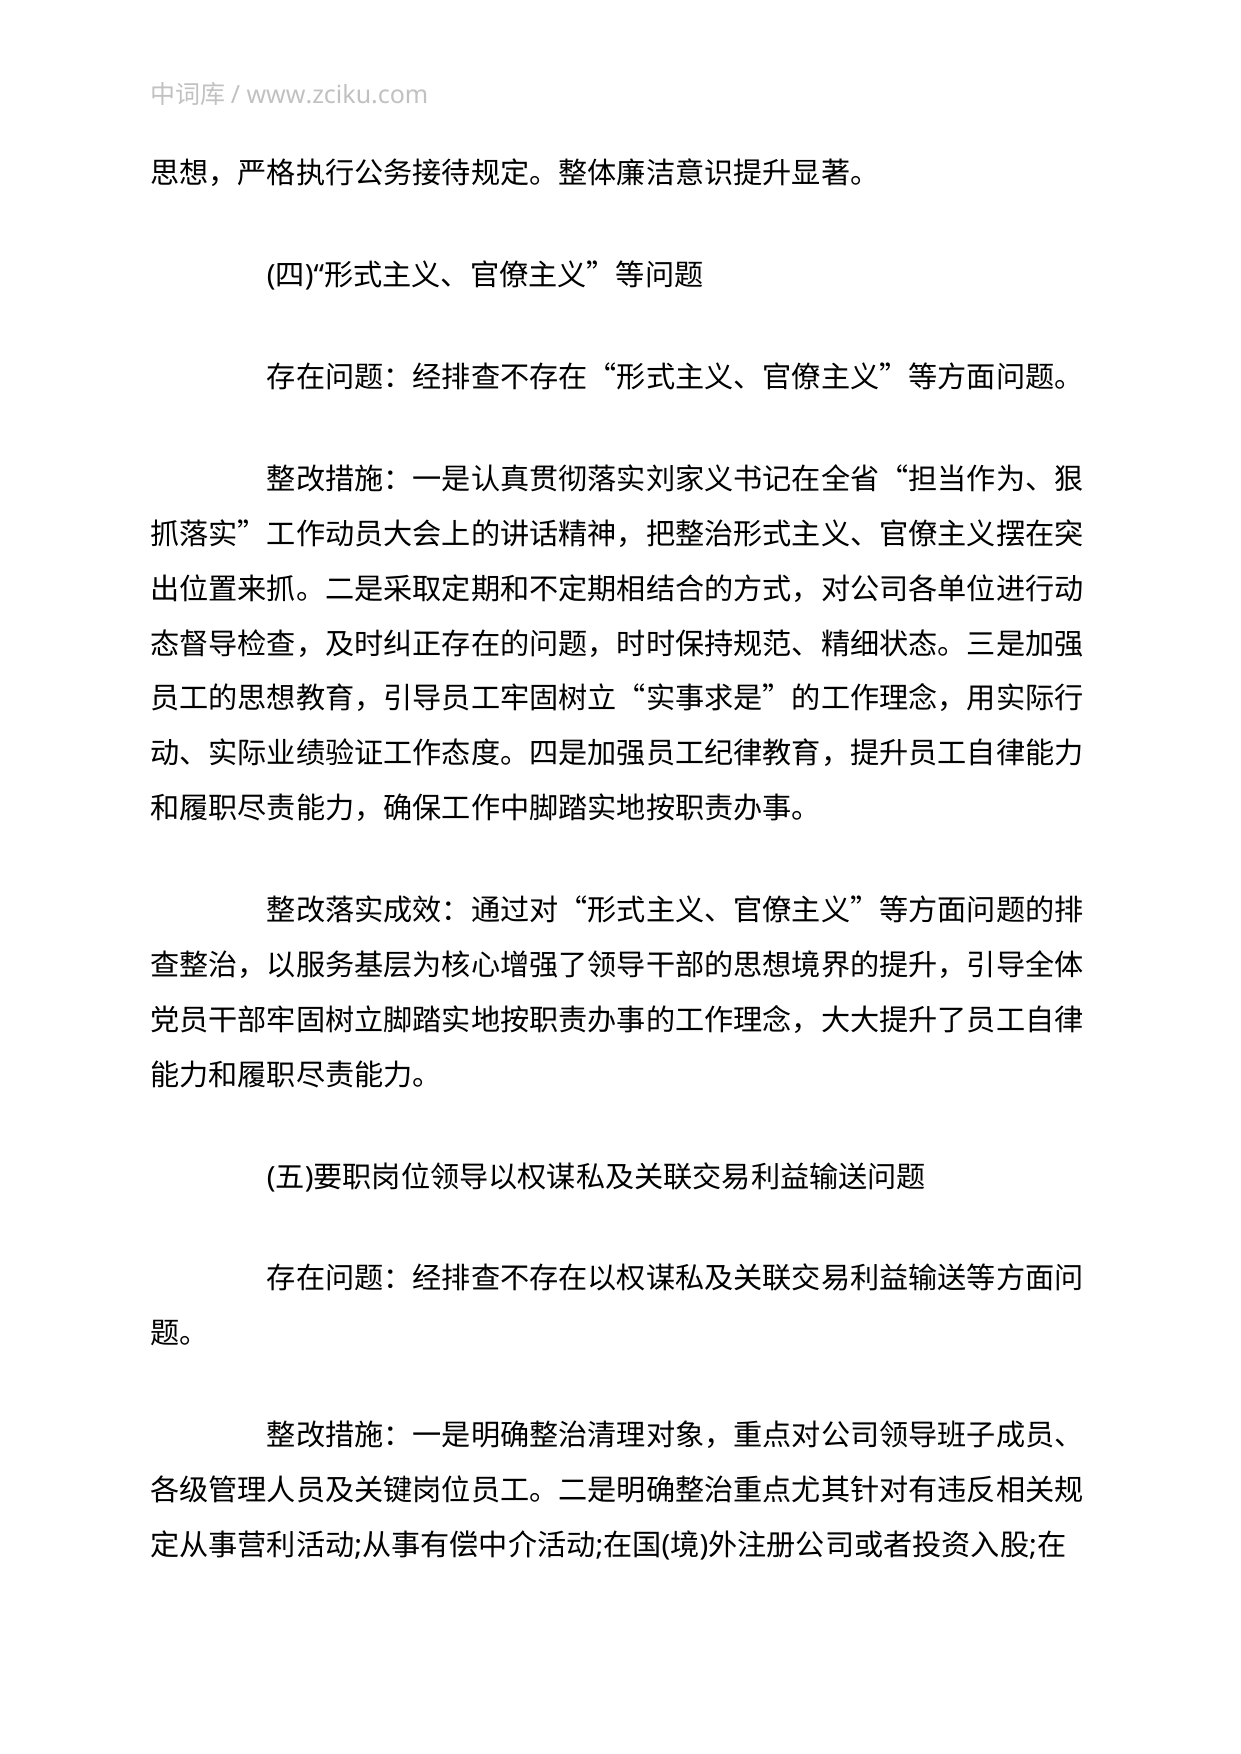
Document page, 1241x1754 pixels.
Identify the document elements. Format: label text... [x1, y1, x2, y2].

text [150, 150, 1090, 192]
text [150, 1412, 1090, 1564]
text (五)要职岗位领导以权谋私及关联交易利益输送问题 [150, 1153, 1090, 1196]
text 存在问题：经排查不存在“形式主义、官僚主义”等方面问题。 [150, 354, 1090, 396]
text (四)“形式主义、官僚主义”等问题 [150, 252, 1090, 294]
text 整改落实成效：通过对“形式主义、官僚主义”等方面问题的排查整治，以服务基层为核心增强了领导干部的思想境界的提升，引导全体党员干部牢固树立脚踏实地按职责办事的工作理念，大大提升了员工自律能力和履职尽责能力。 [150, 887, 1090, 1094]
text 整改措施：一是认真贯彻落实刘家义书记在全省“担当作为、狠抓落实”工作动员大会上的讲话精神，把整治形式主义、官僚主义摆在突出位置来抓。二是采取定期和不定期相结合的方式，对公司各单位进行动态督导检查，及时纠正存在的问题，时时保持规范、精细状态。三是加强员工的思想教育，引导员工牢固树立“实事求是”的工作理念，用实际行动、实际业绩验证工作态度。四是加强员工纪律教育，提升员工自律能力和履职尽责能力，确保工作中脚踏实地按职责办事。 [150, 456, 1090, 827]
text 存在问题：经排查不存在以权谋私及关联交易利益输送等方面问题。 [150, 1255, 1090, 1352]
